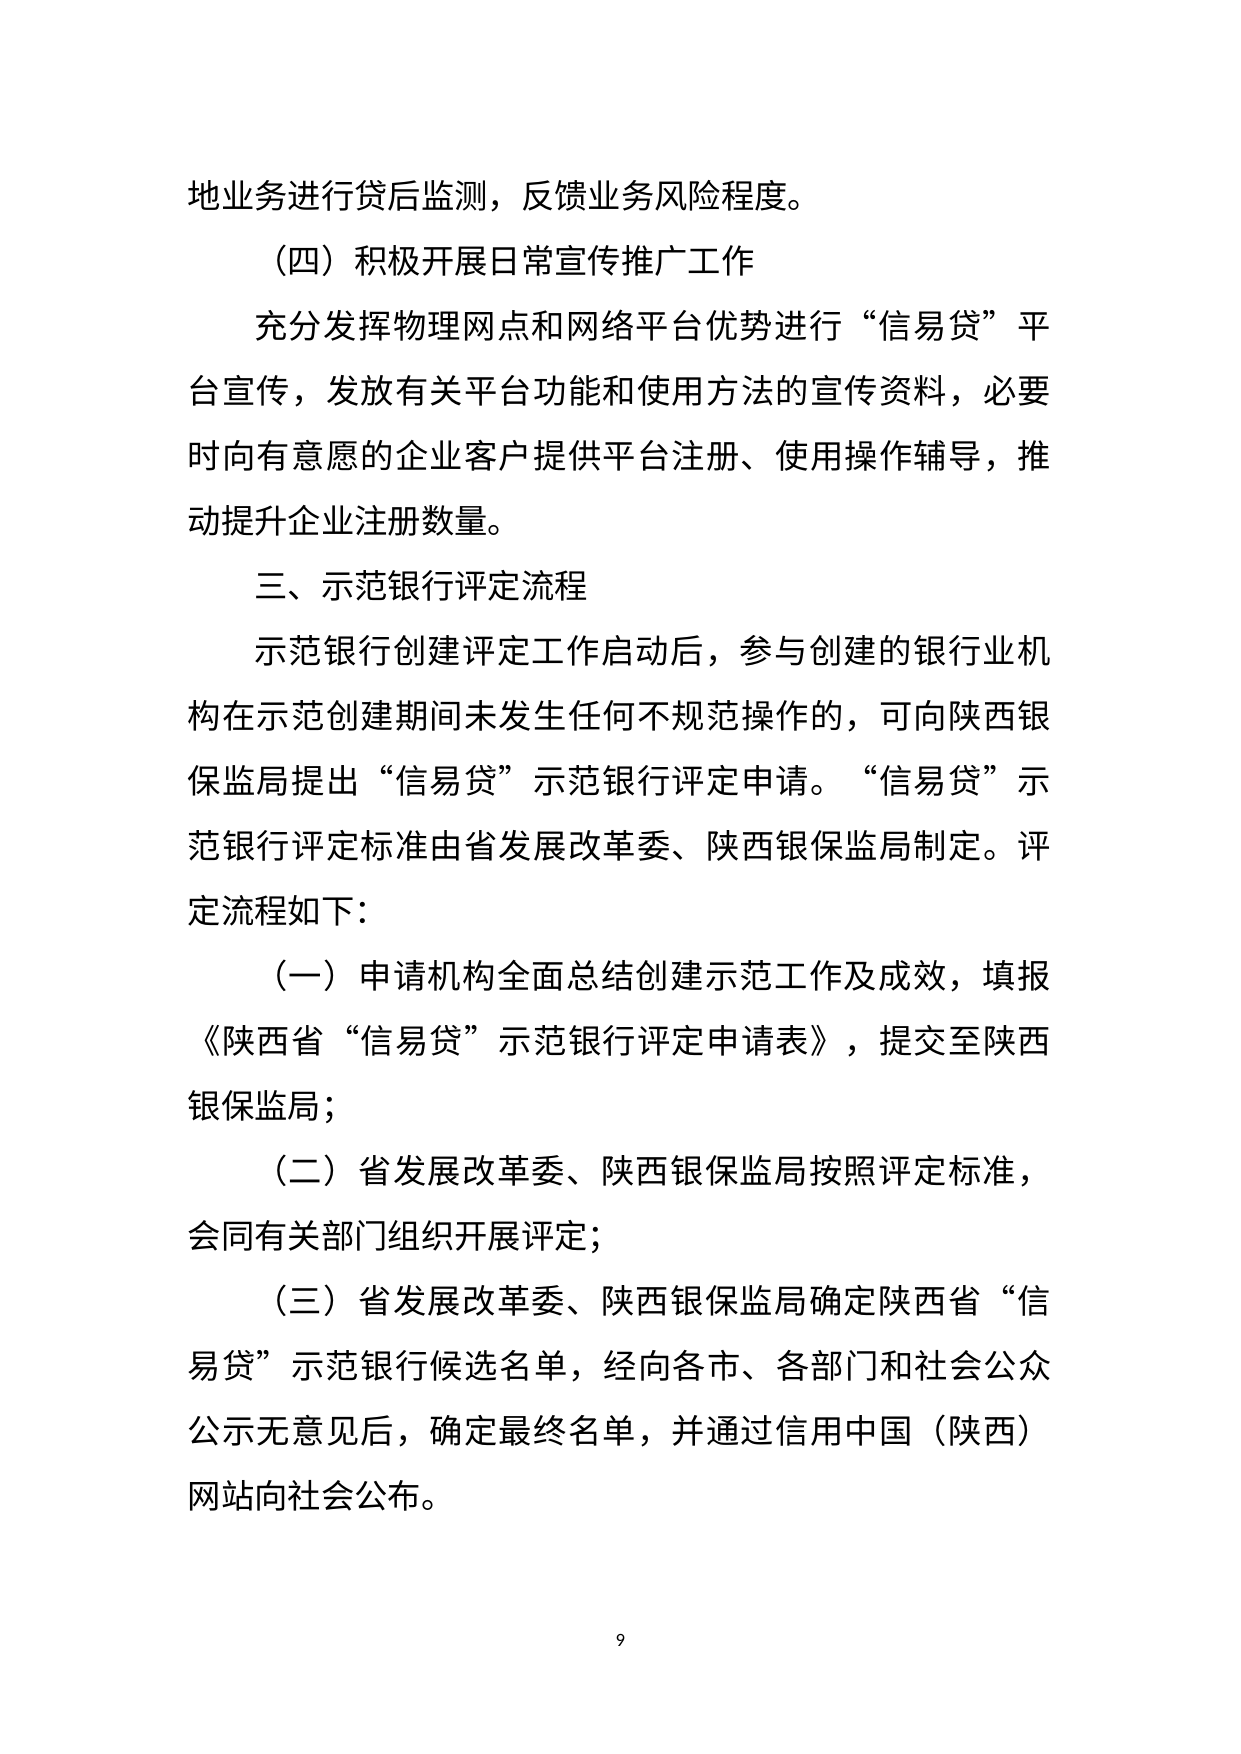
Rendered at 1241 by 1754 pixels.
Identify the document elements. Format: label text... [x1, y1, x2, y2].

text （一）申请机构全面总结创建示范工作及成效，填报《陕西省“信易贷”示范银行评定申请表》，提交至陕西银保监局； [187, 942, 1053, 1137]
text 充分发挥物理网点和网络平台优势进行“信易贷”平台宣传，发放有关平台功能和使用方法的宣传资料，必要时向有意愿的企业客户提供平台注册、使用操作辅导，推动提升企业注册数量。 [187, 292, 1053, 552]
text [187, 162, 1053, 227]
text （三）省发展改革委、陕西银保监局确定陕西省“信易贷”示范银行候选名单，经向各市、各部门和社会公众公示无意见后，确定最终名单，并通过信用中国（陕西）网站向社会公布。 [187, 1267, 1053, 1527]
text 示范银行创建评定工作启动后，参与创建的银行业机构在示范创建期间未发生任何不规范操作的，可向陕西银保监局提出“信易贷”示范银行评定申请。“信易贷”示范银行评定标准由省发展改革委、陕西银保监局制定。评定流程如下： [187, 617, 1053, 942]
text 三、示范银行评定流程 [187, 552, 1053, 617]
text （四）积极开展日常宣传推广工作 [187, 227, 1053, 292]
text （二）省发展改革委、陕西银保监局按照评定标准，会同有关部门组织开展评定； [187, 1137, 1053, 1267]
